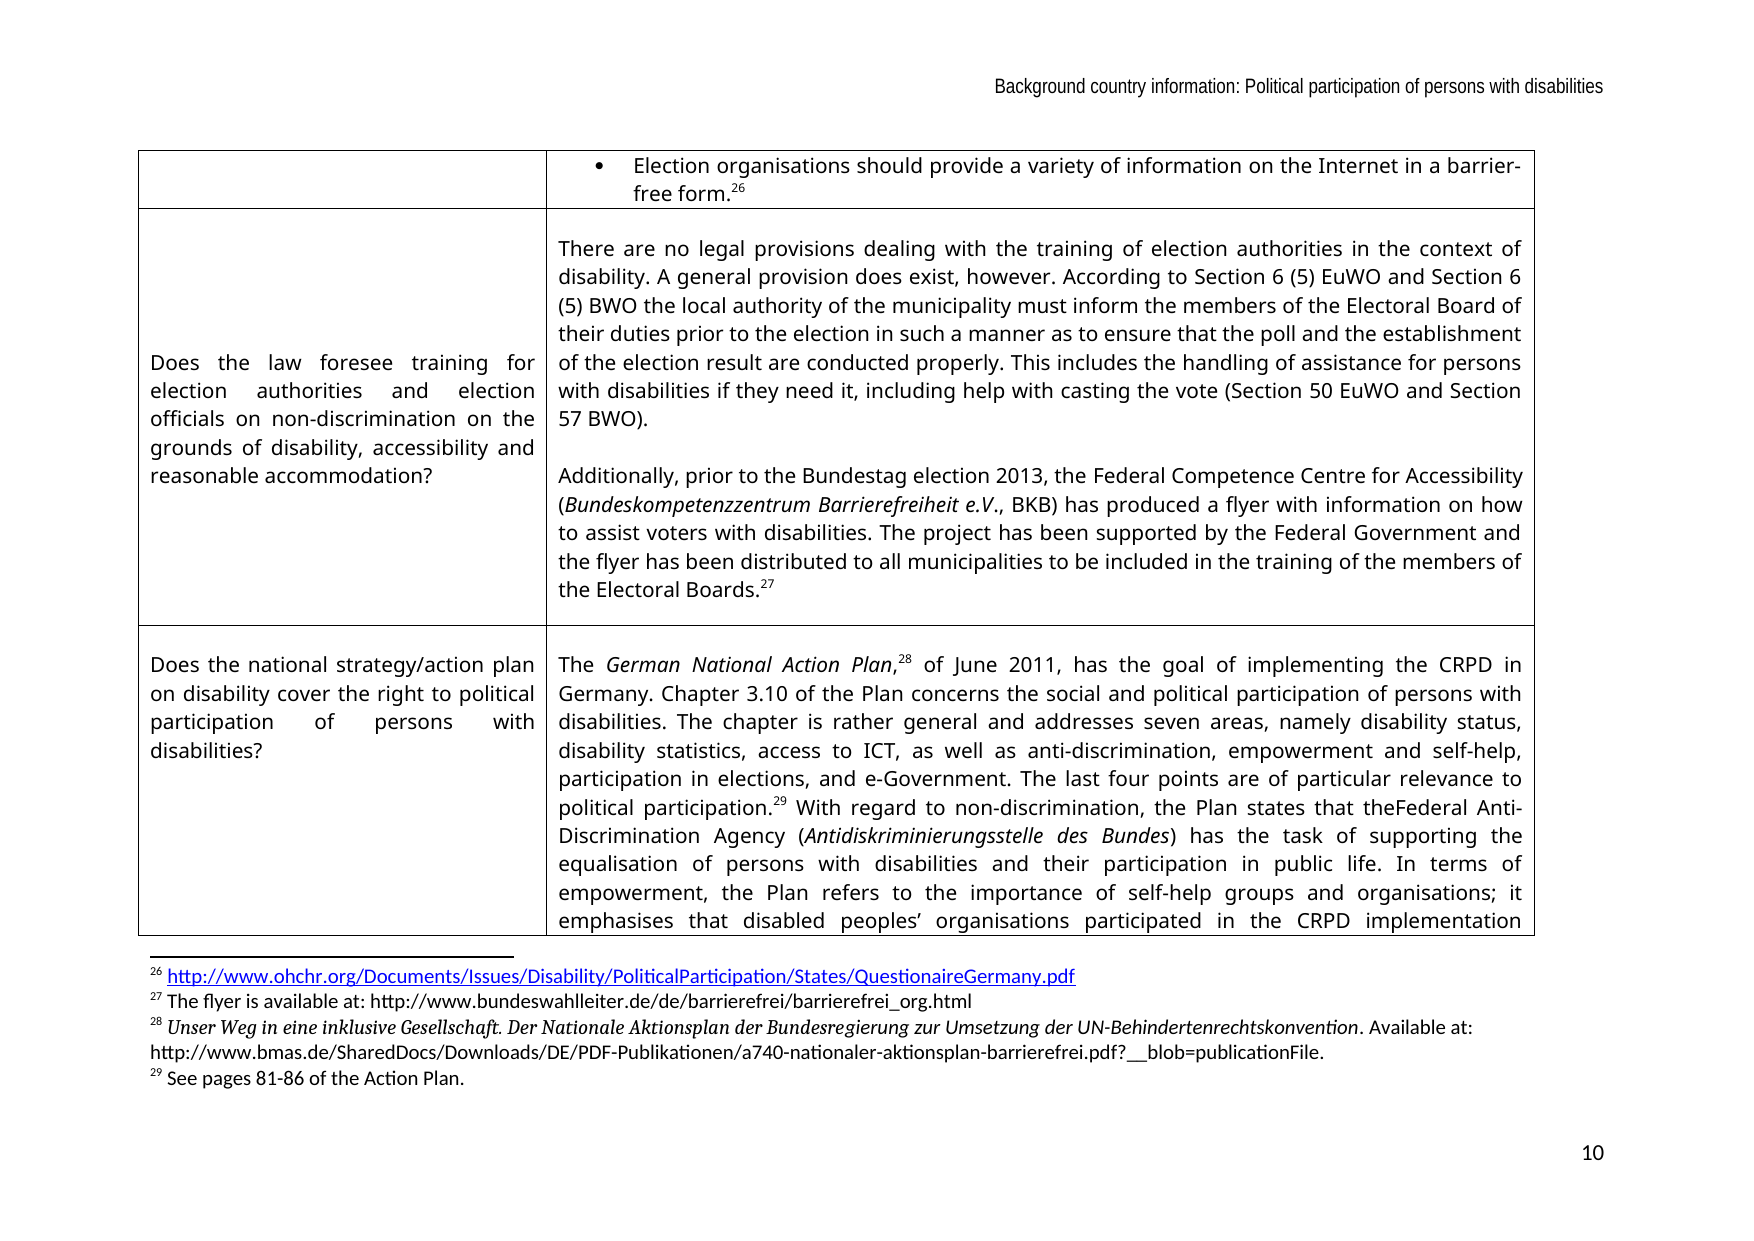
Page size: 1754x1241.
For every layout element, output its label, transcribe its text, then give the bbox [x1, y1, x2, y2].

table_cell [139, 151, 546, 208]
table_cell Does the law foresee training for election authorities and election officials on non-discrimination on the grounds of disability, accessibility and reasonable accommodation? [139, 209, 546, 624]
table_cell There are no legal provisions dealing with the training of election authorities in the context of disability. A general provision does exist, however. According to Section 6 (5) EuWO and Section 6 (5) BWO the local authority of the municipality must inform the members of the Electoral Board of their duties prior to the election in such a manner as to ensure that the poll and the establishment of the election result are conducted properly. This includes the handling of assistance for persons with disabilities if they need it, including help with casting the vote (Section 50 EuWO and Section 57 BWO). Additionally, prior to the Bundestag election 2013, the Federal Competence Centre for Accessibility (Bundeskompetenzzentrum Barrierefreiheit e.V., BKB) has produced a flyer with information on how to assist voters with disabilities. The project has been supported by the Federal Government and the flyer has been distributed to all municipalities to be included in the training of the members of the Electoral Boards. [547, 209, 1534, 624]
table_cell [547, 151, 1534, 208]
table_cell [547, 626, 1534, 935]
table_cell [139, 626, 546, 935]
